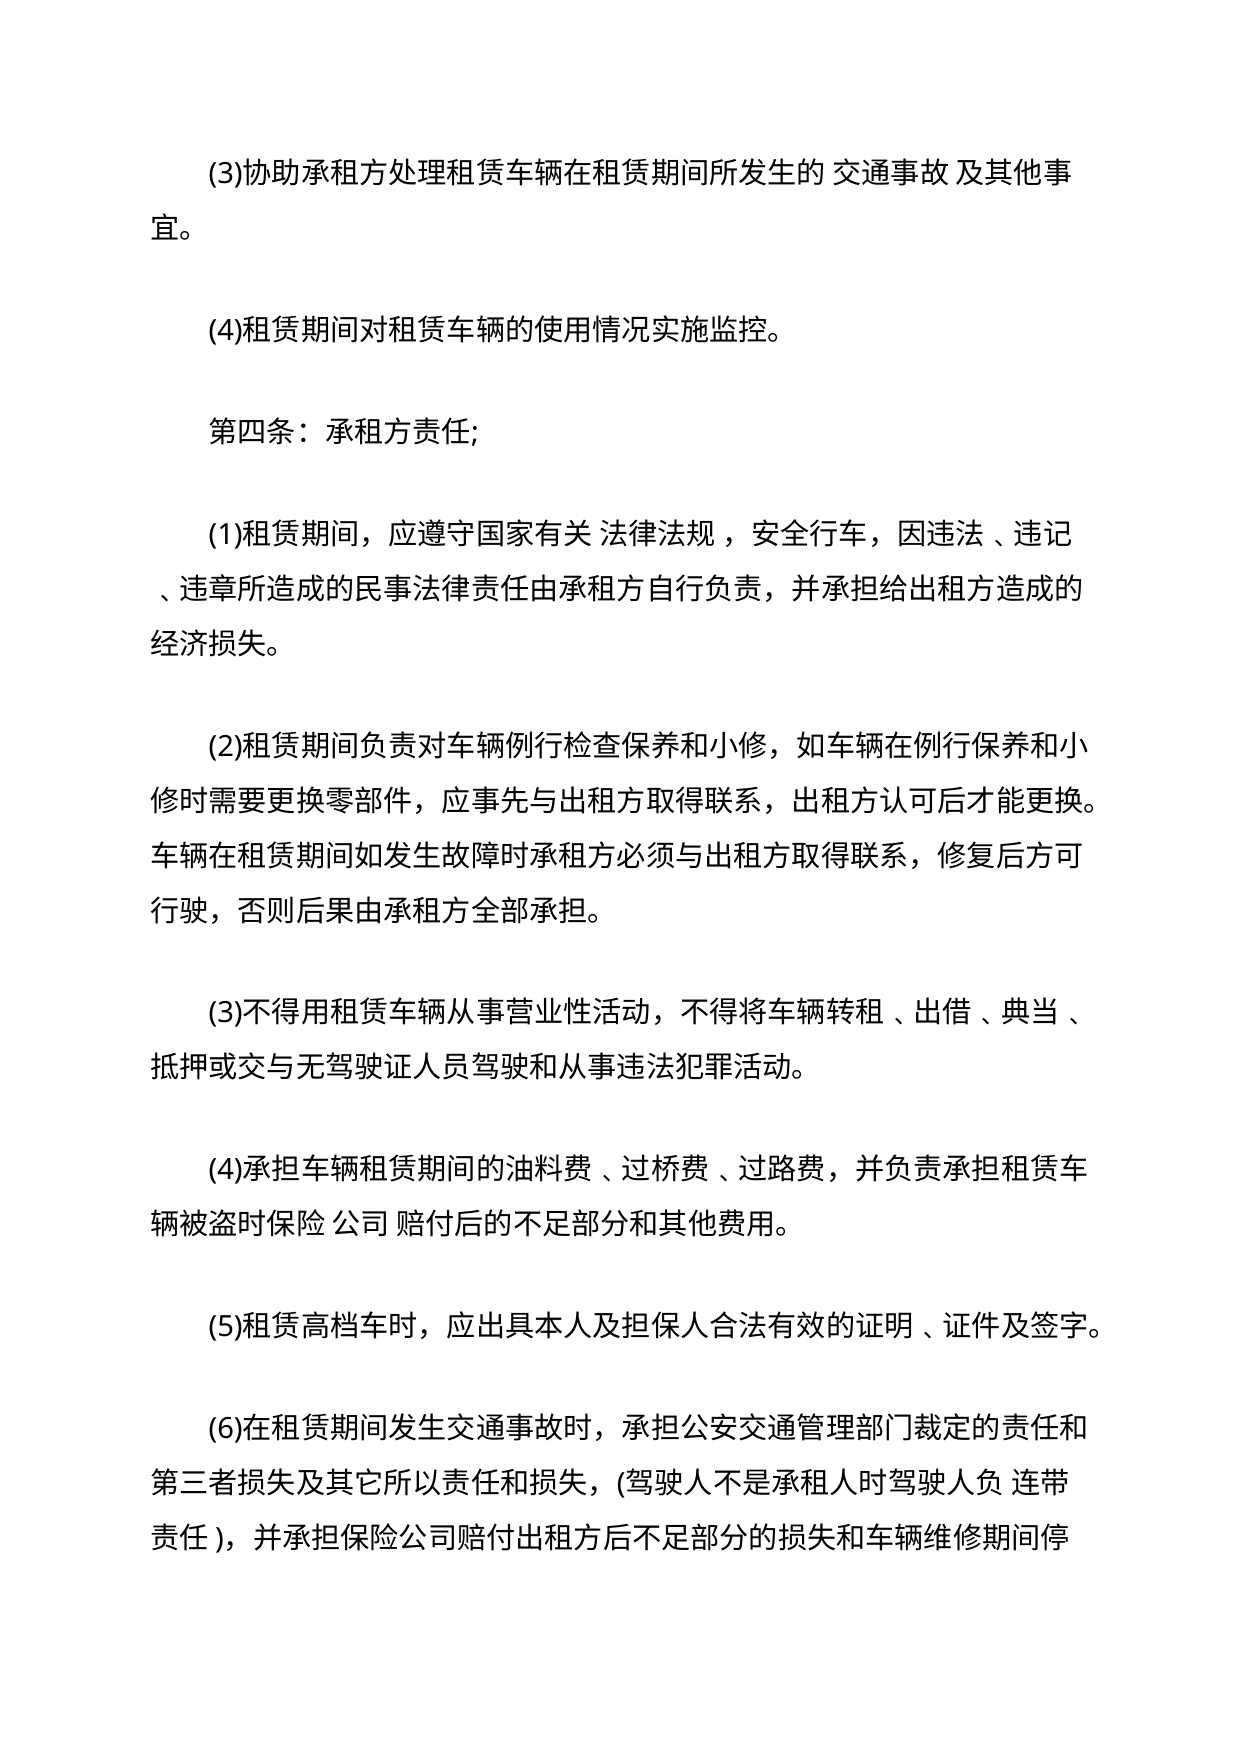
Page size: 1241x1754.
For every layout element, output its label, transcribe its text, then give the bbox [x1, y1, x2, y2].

text (1)租赁期间，应遵守国家有关 法律法规 ，安全行车，因违法﹑违记﹑违章所造成的民事法律责任由承租方自行负责，并承担给出租方造成的经济损失。 [150, 511, 1090, 663]
text (5)租赁高档车时，应出具本人及担保人合法有效的证明﹑证件及签字。 [150, 1302, 1090, 1345]
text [150, 1404, 1090, 1557]
text (3)不得用租赁车辆从事营业性活动，不得将车辆转租﹑出借﹑典当﹑抵押或交与无驾驶证人员驾驶和从事违法犯罪活动。 [150, 989, 1090, 1086]
text 第四条：承租方责任; [150, 409, 1090, 451]
text (4)承担车辆租赁期间的油料费﹑过桥费﹑过路费，并负责承担租赁车辆被盗时保险 公司 赔付后的不足部分和其他费用。 [150, 1146, 1090, 1243]
text (4)租赁期间对租赁车辆的使用情况实施监控。 [150, 307, 1090, 349]
text (3)协助承租方处理租赁车辆在租赁期间所发生的 交通事故 及其他事宜。 [150, 150, 1090, 247]
text (2)租赁期间负责对车辆例行检查保养和小修，如车辆在例行保养和小修时需要更换零部件，应事先与出租方取得联系，出租方认可后才能更换。车辆在租赁期间如发生故障时承租方必须与出租方取得联系，修复后方可行驶，否则后果由承租方全部承担。 [150, 722, 1090, 929]
